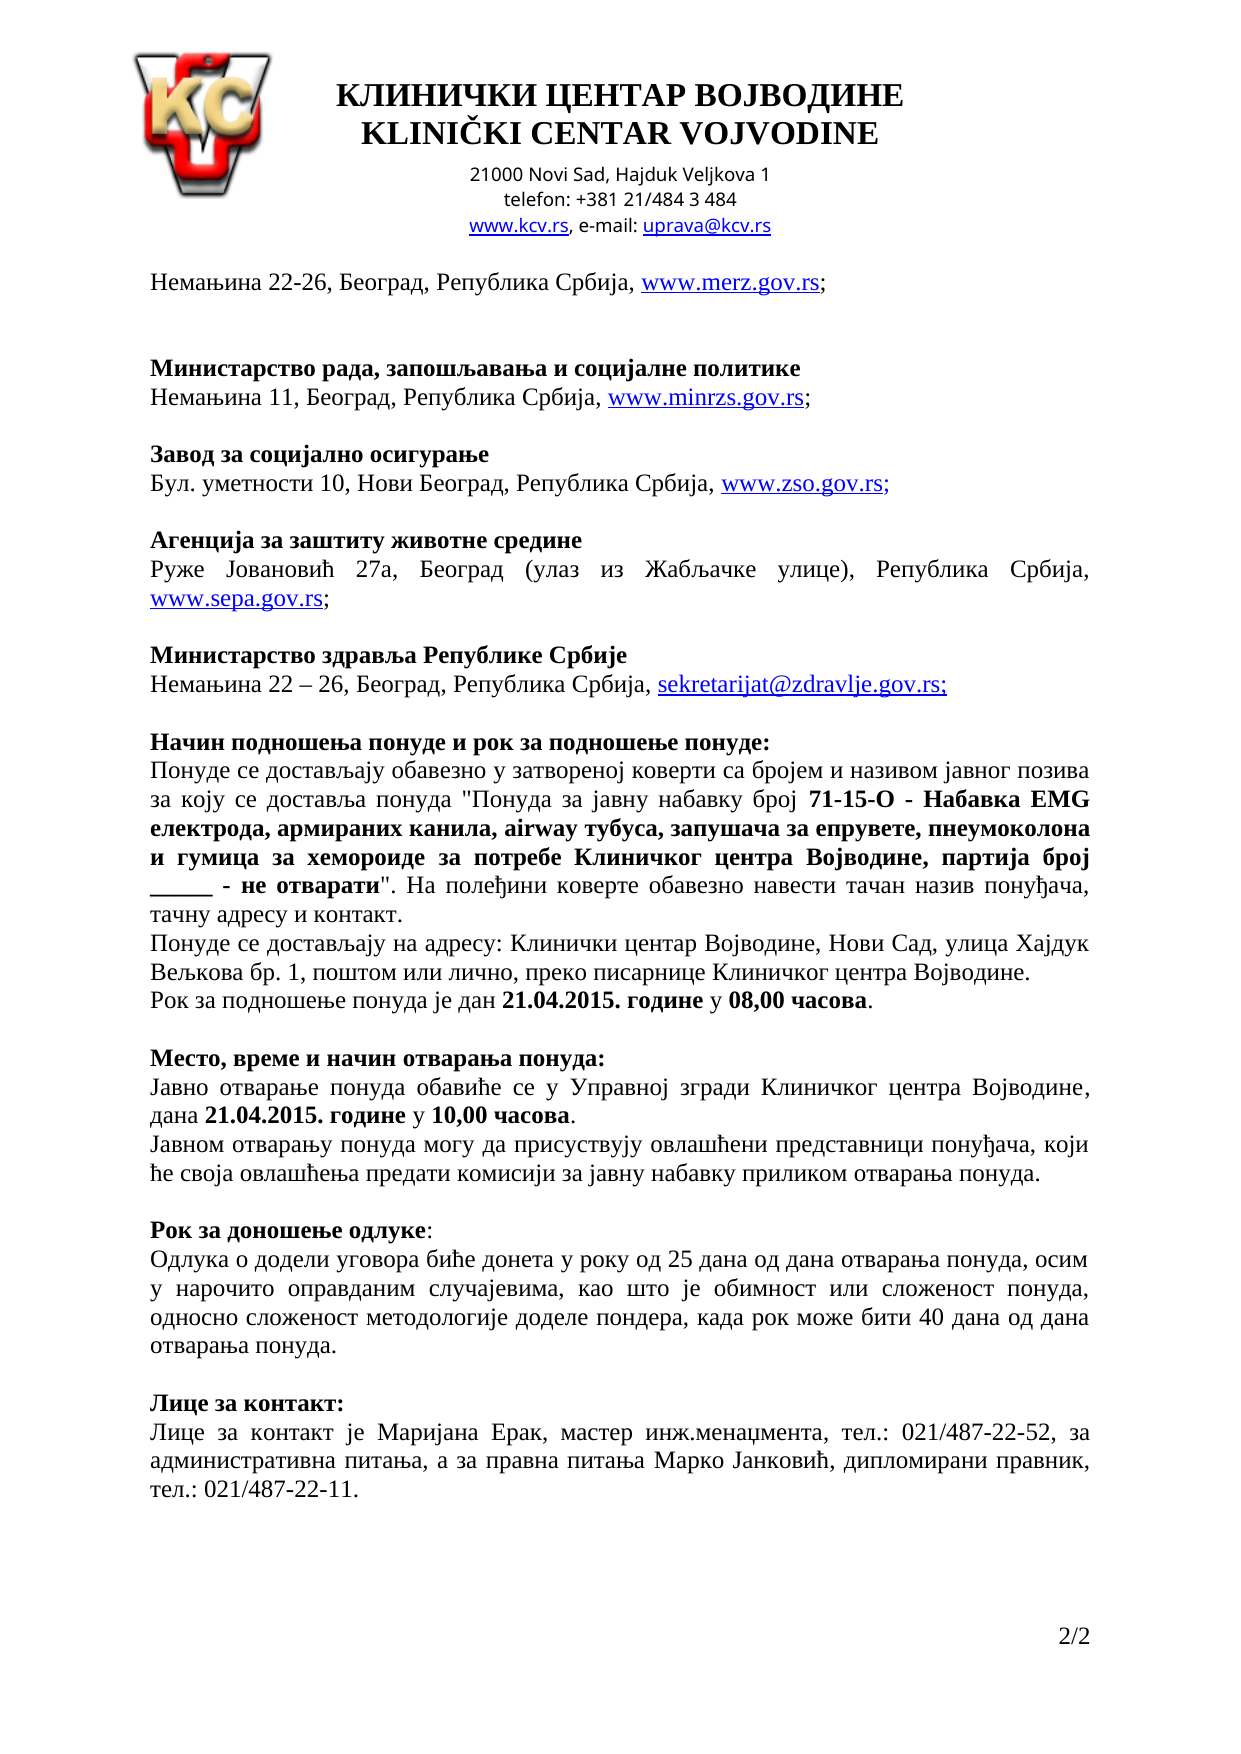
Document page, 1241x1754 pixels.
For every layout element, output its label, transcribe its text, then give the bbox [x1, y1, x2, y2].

text Министарство рада, запошљавања и социјалне политике [150, 353, 1090, 382]
text Понуде се достављају на адресу: Клинички центар Војводине, Нови Сад, улица Хајдук Вељкова бр. 1, поштом или лично, преко писарнице Клиничког центра Војводине. [150, 928, 1090, 985]
text Начин подношења понуде и рок за подношење понуде: [150, 727, 1090, 755]
text Рок за доношење одлуке: [150, 1215, 1090, 1244]
text Рок за подношење понуда је дан 21.04.2015. године у 08,00 часова. [150, 985, 1090, 1014]
text Руже Јовановић 27а, Београд (улаз из Жабљачке улице), Република Србија, www.sepa.gov.rs; [150, 554, 1090, 612]
text Лице за контакт: [150, 1388, 1090, 1417]
text Понуде се достављају обавезно у затвореној коверти са бројем и називом јавног позива за коју се доставља понуда "Понуда за јавну набавку број 71-15-O - Набавка EMG електрода, армираних канила, airway тубуса, запушача за епрувете, пнеумоколона и гумица за хемороиде за потребе Клиничког центра Војводине, партија број _____ - не отварати". На полеђини коверте обавезно навести тачан назив понуђача, тачну адресу и контакт. [150, 755, 1090, 928]
text Завод за социјално осигурање [150, 439, 1090, 468]
picture [130, 50, 276, 199]
text Немањина 11, Београд, Република Србија, www.minrzs.gov.rs; [150, 382, 1090, 410]
text Лице за контакт je Маријана Ерак, мастер инж.менаџмента, тел.: 021/487-22-52, за административна питања, а за правна питања Марко Јанковић, дипломирани правник, тел.: 021/487-22-11. [150, 1417, 1090, 1503]
text Бул. уметности 10, Нови Београд, Република Србија, www.zso.gov.rs; [150, 468, 1090, 497]
text Агенција за заштиту животне средине [150, 525, 1090, 554]
text Немањина 22-26, Београд, Република Србија, www.merz.gov.rs; [150, 267, 1090, 295]
text Одлука о додели уговора биће донета у року од 25 дана од дана отварања понуда, осим у нарочито оправданим случајевима, као што је обимност или сложеност понуда, односно сложеност методологије доделе пондера, када рок може бити 40 дана од дана отварања понуда. [150, 1244, 1090, 1359]
text Место, време и начин отварања понуда: [150, 1043, 1090, 1072]
text Јавном отварању понуда могу да присуствују овлашћени представници понуђача, који ће своја овлашћења предати комисији за јавну набавку приликом отварања понуда. [150, 1129, 1090, 1187]
text Јавно отварање понуда обавиће се у Управној згради Клиничког центра Војводине, дана 21.04.2015. године у 10,00 часова. [150, 1072, 1090, 1129]
text Министарство здравља Републике Србије Немањина 22 – 26, Београд, Република Србија, sekretarijat@zdravlje.gov.rs; [150, 640, 1090, 698]
